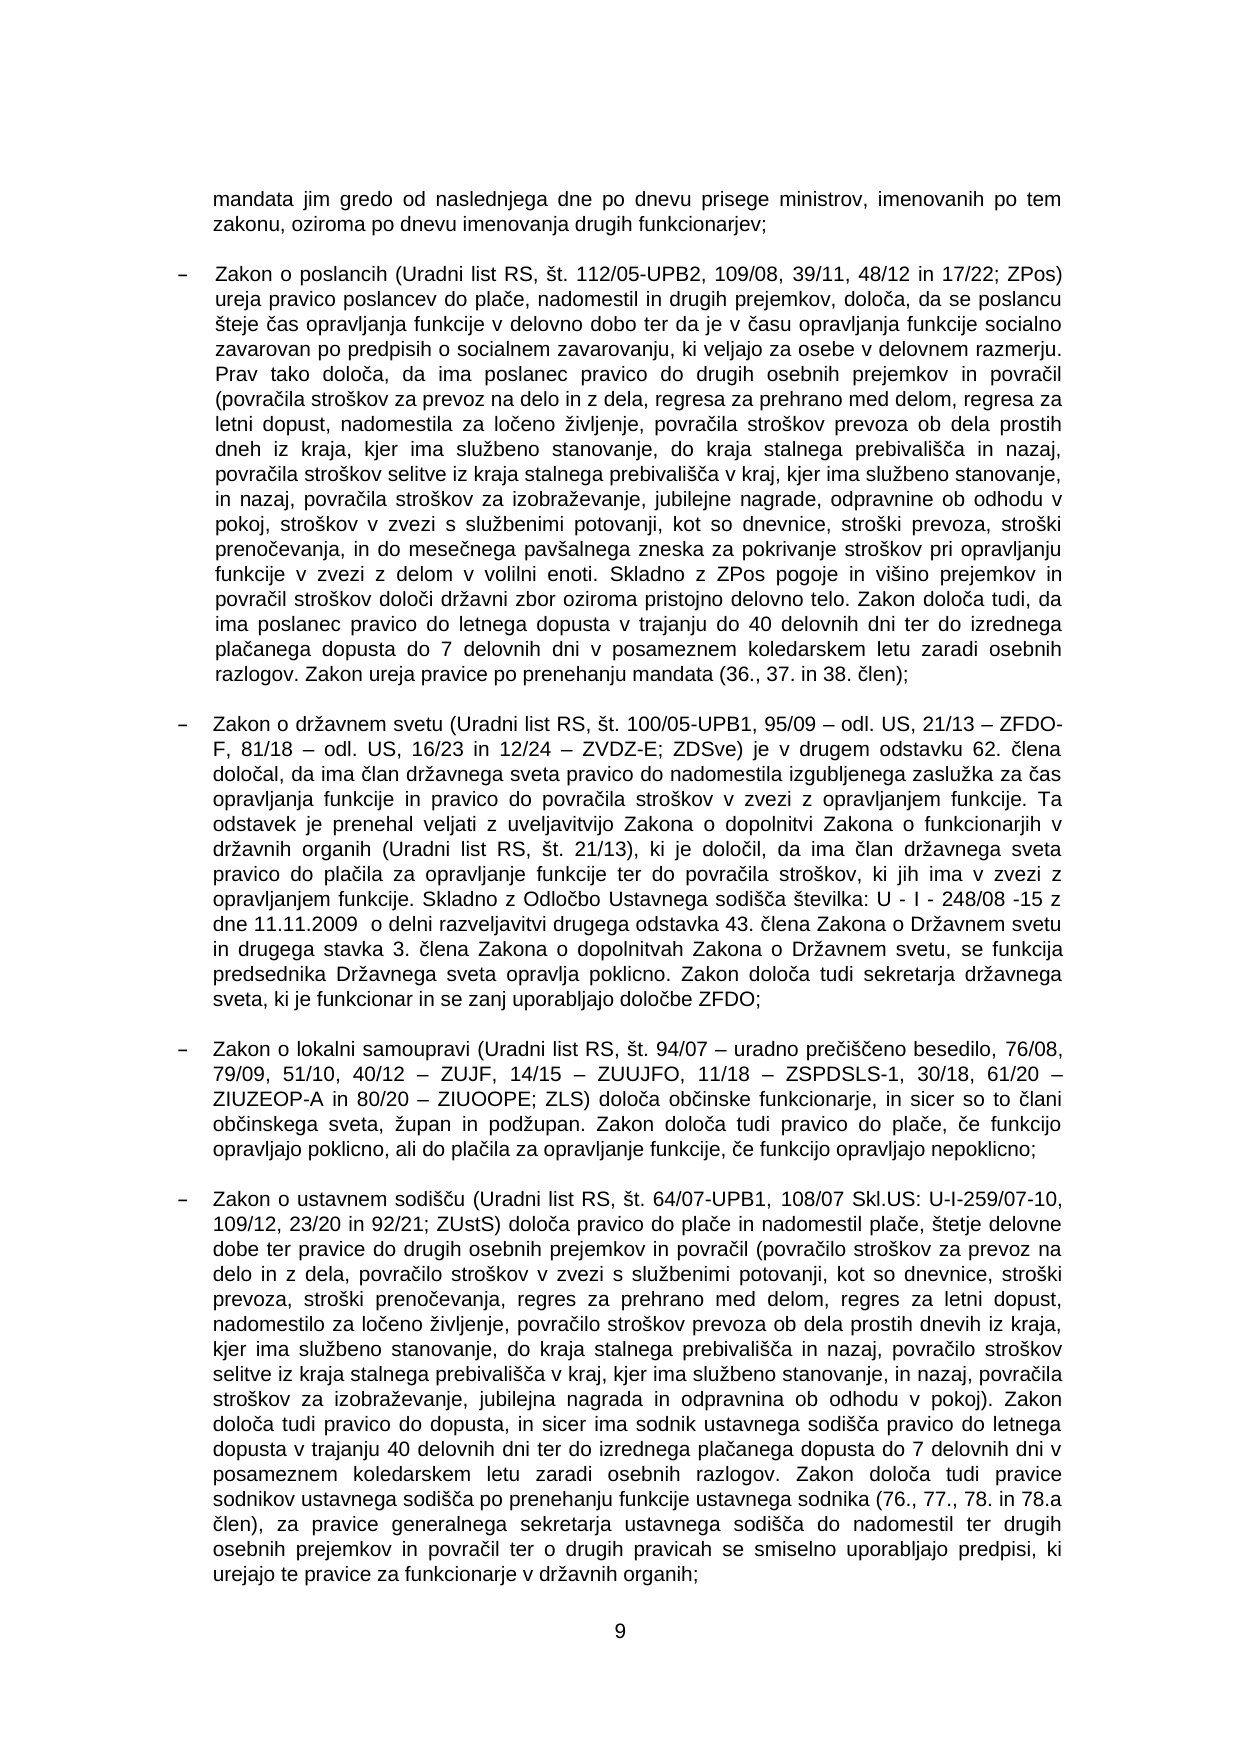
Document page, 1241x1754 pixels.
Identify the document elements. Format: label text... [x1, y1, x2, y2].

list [177, 187, 1063, 237]
list Zakon o ustavnem sodišču (Uradni list RS, št. 64/07-UPB1, 108/07 Skl.US: U-I-259/07-10, 109/12, 23/20 in 92/21; ZUstS) določa pravico do plače in nadomestil plače, štetje delovne dobe ter pravice do drugih osebnih prejemkov in povračil (povračilo stroškov za prevoz na delo in z dela, povračilo stroškov v zvezi s službenimi potovanji, kot so dnevnice, stroški prevoza, stroški prenočevanja, regres za prehrano med delom, regres za letni dopust, nadomestilo za ločeno življenje, povračilo stroškov prevoza ob dela prostih dnevih iz kraja, kjer ima službeno stanovanje, do kraja stalnega prebivališča in nazaj, povračilo stroškov selitve iz kraja stalnega prebivališča v kraj, kjer ima službeno stanovanje, in nazaj, povračila stroškov za izobraževanje, jubilejna nagrada in odpravnina ob odhodu v pokoj). Zakon določa tudi pravico do dopusta, in sicer ima sodnik ustavnega sodišča pravico do letnega dopusta v trajanju 40 delovnih dni ter do izrednega plačanega dopusta do 7 delovnih dni v posameznem koledarskem letu zaradi osebnih razlogov. Zakon določa tudi pravice sodnikov ustavnega sodišča po prenehanju funkcije ustavnega sodnika (76., 77., 78. in 78.a člen), za pravice generalnega sekretarja ustavnega sodišča do nadomestil ter drugih osebnih prejemkov in povračil ter o drugih pravicah se smiselno uporabljajo predpisi, ki urejajo te pravice za funkcionarje v državnih organih; [177, 1187, 1063, 1587]
list Zakon o državnem svetu (Uradni list RS, št. 100/05-UPB1, 95/09 – odl. US, 21/13 – ZFDO-F, 81/18 – odl. US, 16/23 in 12/24 – ZVDZ-E; ZDSve) je v drugem odstavku 62. člena določal, da ima član državnega sveta pravico do nadomestila izgubljenega zaslužka za čas opravljanja funkcije in pravico do povračila stroškov v zvezi z opravljanjem funkcije. Ta odstavek je prenehal veljati z uveljavitvijo Zakona o dopolnitvi Zakona o funkcionarjih v državnih organih (Uradni list RS, št. 21/13), ki je določil, da ima član državnega sveta pravico do plačila za opravljanje funkcije ter do povračila stroškov, ki jih ima v zvezi z opravljanjem funkcije. Skladno z Odločbo Ustavnega sodišča številka: U - I - 248/08 -15 z dne 11.11.2009 o delni razveljavitvi drugega odstavka 43. člena Zakona o Državnem svetu in drugega stavka 3. člena Zakona o dopolnitvah Zakona o Državnem svetu, se funkcija predsednika Državnega sveta opravlja poklicno. Zakon določa tudi sekretarja državnega sveta, ki je funkcionar in se zanj uporabljajo določbe ZFDO; [177, 712, 1063, 1012]
list Zakon o lokalni samoupravi (Uradni list RS, št. 94/07 – uradno prečiščeno besedilo, 76/08, 79/09, 51/10, 40/12 – ZUJF, 14/15 – ZUUJFO, 11/18 – ZSPDSLS-1, 30/18, 61/20 – ZIUZEOP-A in 80/20 – ZIUOOPE; ZLS) določa občinske funkcionarje, in sicer so to člani občinskega sveta, župan in podžupan. Zakon določa tudi pravico do plače, če funkcijo opravljajo poklicno, ali do plačila za opravljanje funkcije, če funkcijo opravljajo nepoklicno; [177, 1037, 1063, 1162]
list Zakon o poslancih (Uradni list RS, št. 112/05-UPB2, 109/08, 39/11, 48/12 in 17/22; ZPos) ureja pravico poslancev do plače, nadomestil in drugih prejemkov, določa, da se poslancu šteje čas opravljanja funkcije v delovno dobo ter da je v času opravljanja funkcije socialno zavarovan po predpisih o socialnem zavarovanju, ki veljajo za osebe v delovnem razmerju. Prav tako določa, da ima poslanec pravico do drugih osebnih prejemkov in povračil (povračila stroškov za prevoz na delo in z dela, regresa za prehrano med delom, regresa za letni dopust, nadomestila za ločeno življenje, povračila stroškov prevoza ob dela prostih dneh iz kraja, kjer ima službeno stanovanje, do kraja stalnega prebivališča in nazaj, povračila stroškov selitve iz kraja stalnega prebivališča v kraj, kjer ima službeno stanovanje, in nazaj, povračila stroškov za izobraževanje, jubilejne nagrade, odpravnine ob odhodu v pokoj, stroškov v zvezi s službenimi potovanji, kot so dnevnice, stroški prevoza, stroški prenočevanja, in do mesečnega pavšalnega zneska za pokrivanje stroškov pri opravljanju funkcije v zvezi z delom v volilni enoti. Skladno z ZPos pogoje in višino prejemkov in povračil stroškov določi državni zbor oziroma pristojno delovno telo. Zakon določa tudi, da ima poslanec pravico do letnega dopusta v trajanju do 40 delovnih dni ter do izrednega plačanega dopusta do 7 delovnih dni v posameznem koledarskem letu zaradi osebnih razlogov. Zakon ureja pravice po prenehanju mandata (36., 37. in 38. člen); [177, 262, 1063, 687]
